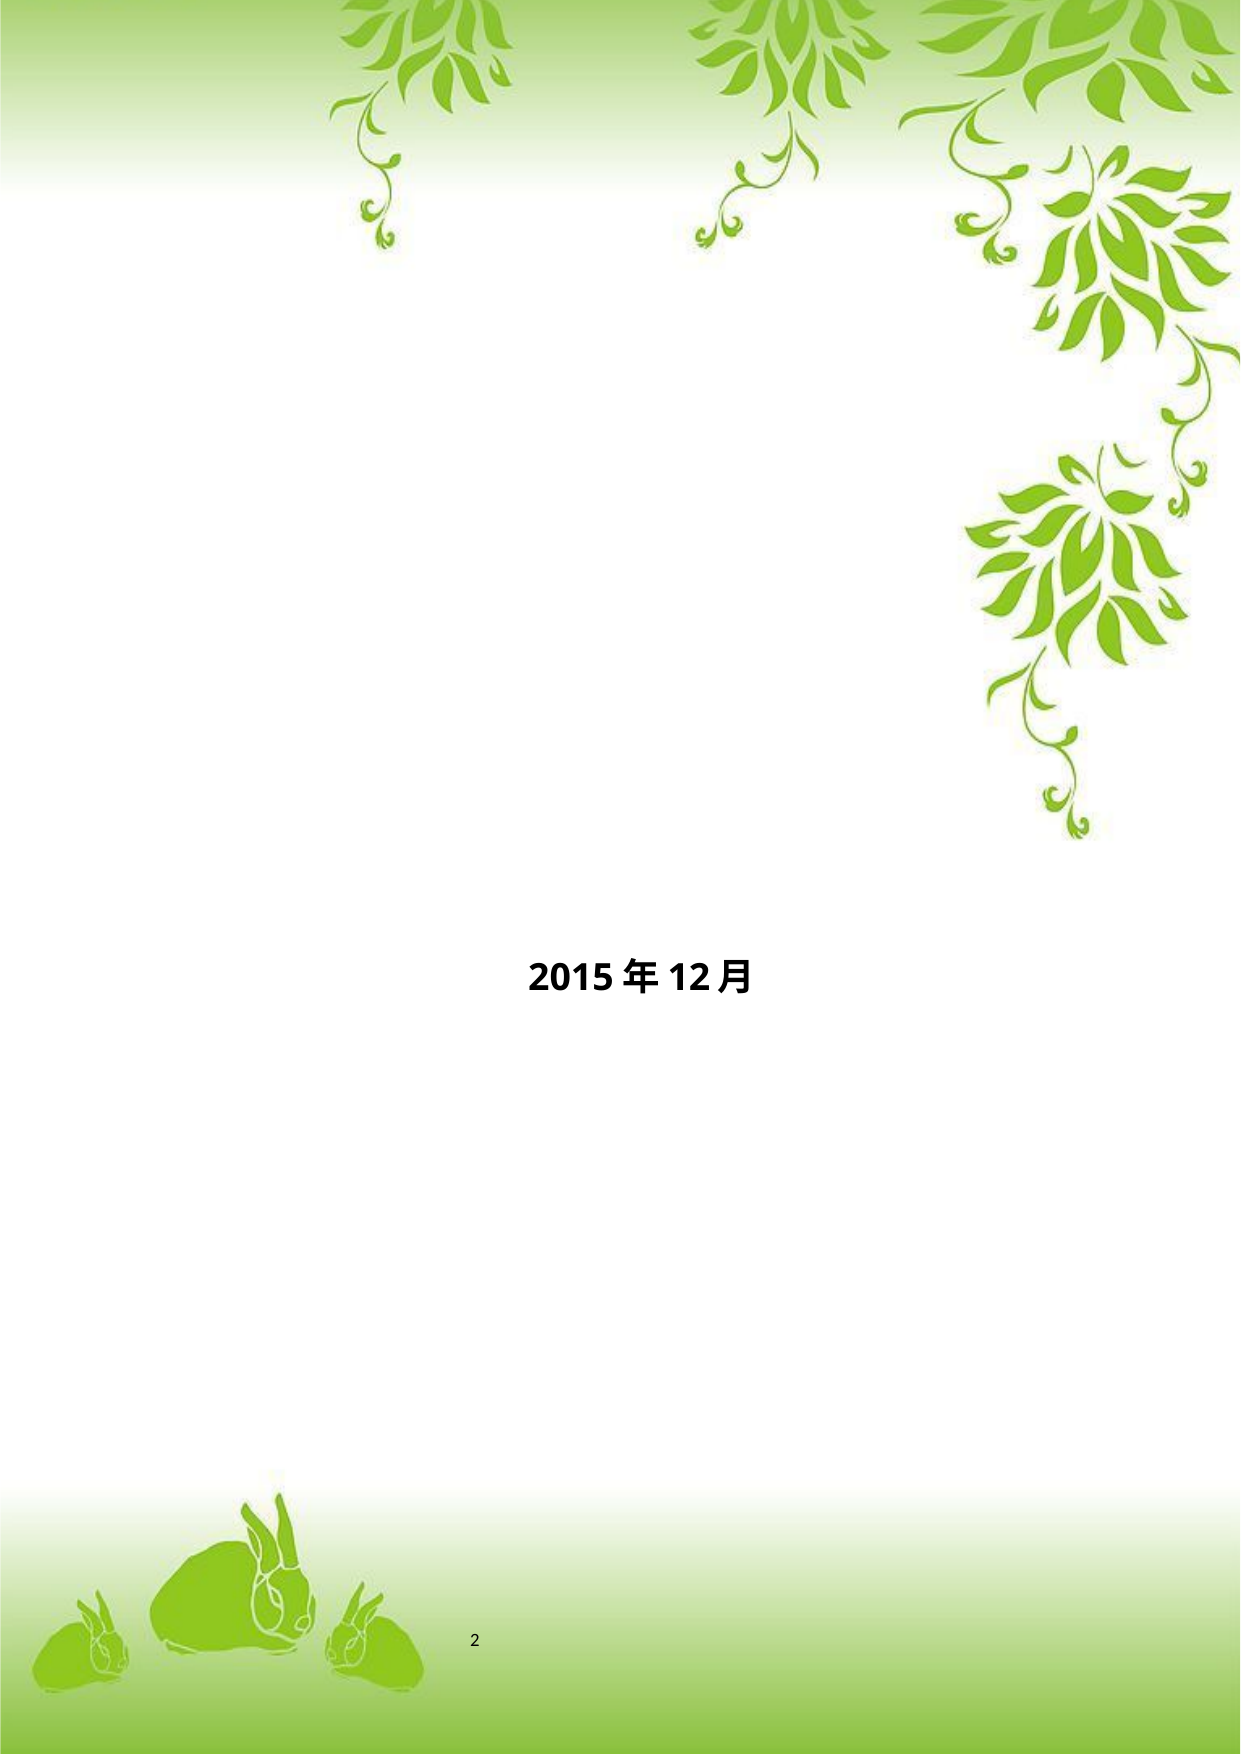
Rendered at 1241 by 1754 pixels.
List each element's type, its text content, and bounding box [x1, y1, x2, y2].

text 2015年12月 [187, 942, 1053, 1007]
picture [0, 0, 1241, 1754]
